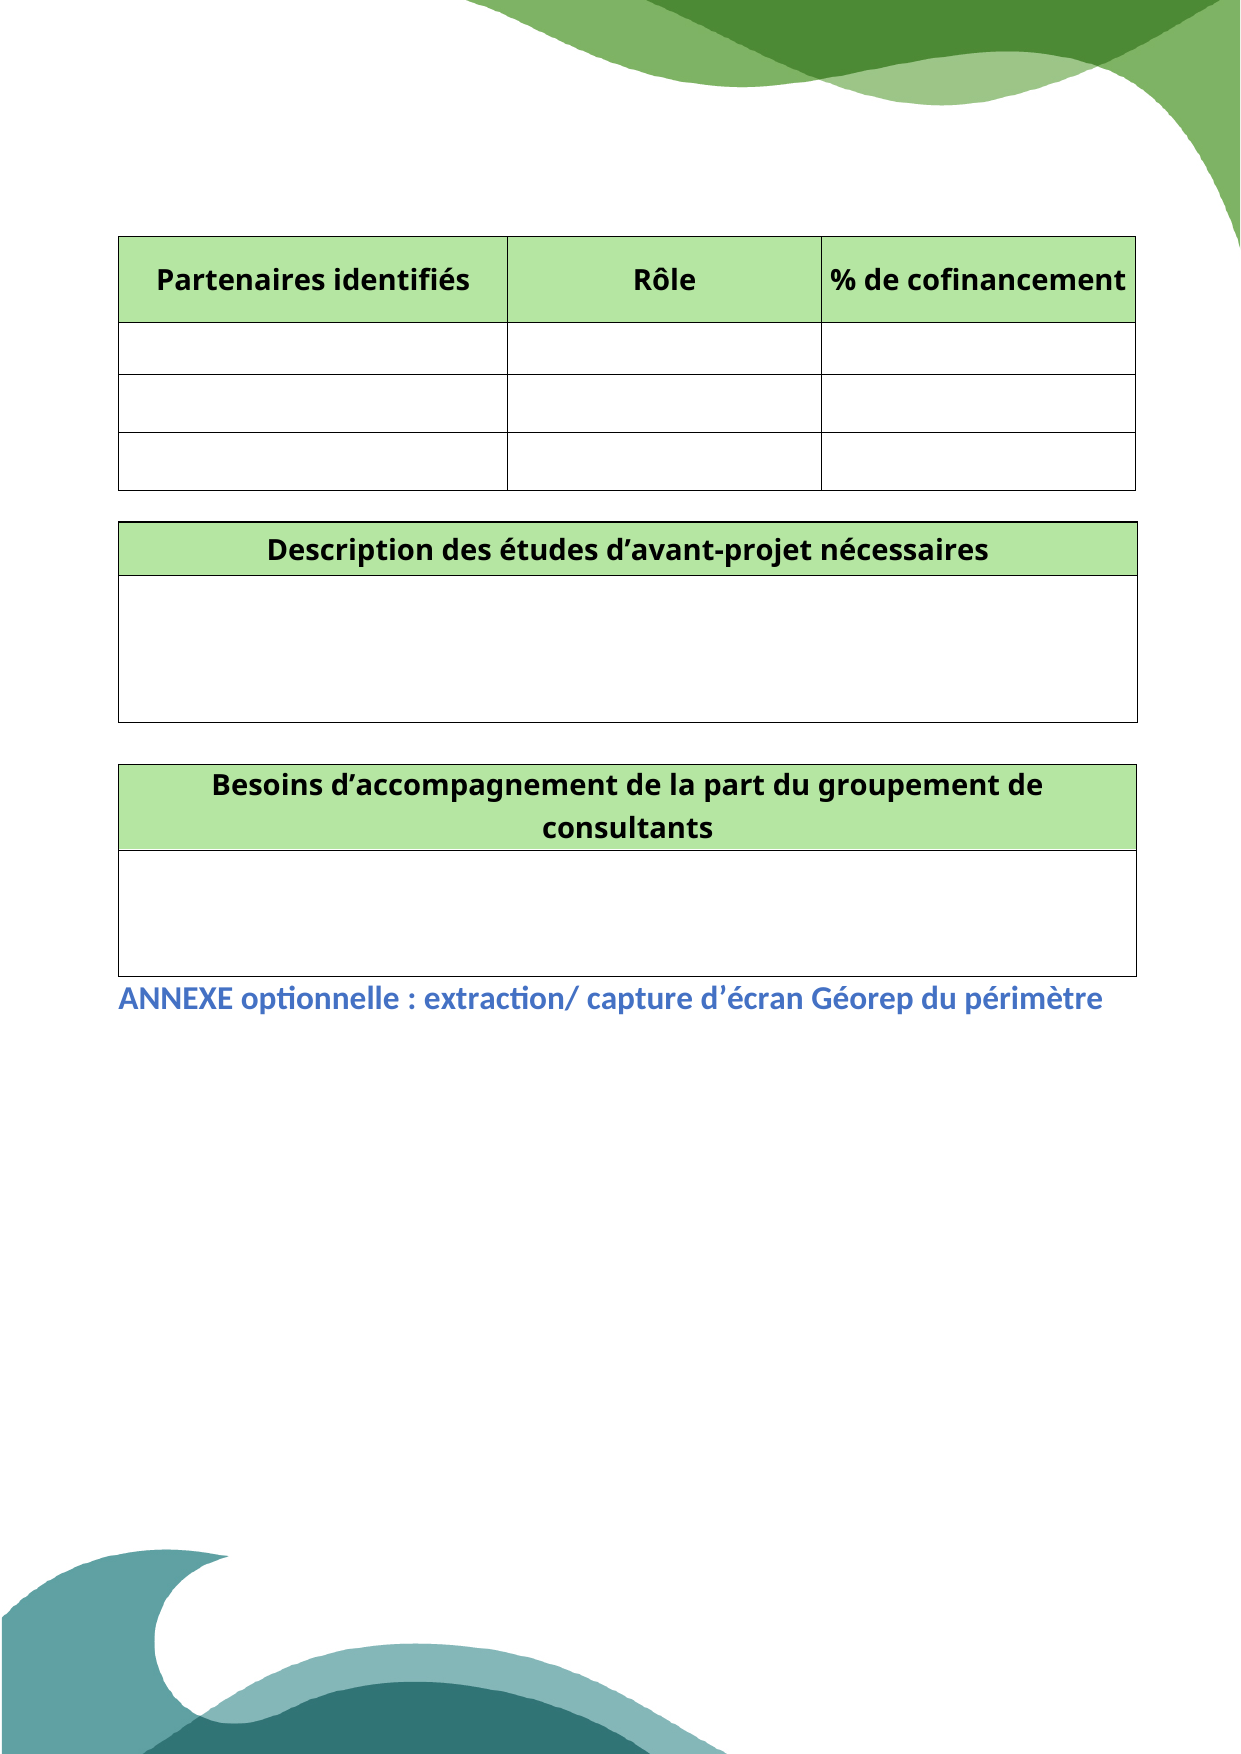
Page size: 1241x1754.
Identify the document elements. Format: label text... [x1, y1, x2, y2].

table_cell [822, 375, 1135, 432]
table_cell [508, 433, 821, 490]
table_cell [822, 323, 1135, 373]
text ANNEXE optionnelle : extraction/ capture d’écran Géorep du périmètre [118, 977, 1122, 1018]
picture [1, 1548, 752, 1754]
table_cell [119, 375, 507, 432]
table_cell [822, 433, 1135, 490]
table_cell [508, 323, 821, 373]
table_cell [119, 851, 1136, 976]
picture [457, 0, 1241, 302]
table_header Partenaires identifiés [119, 237, 507, 322]
table_cell [119, 323, 507, 373]
table_header % de cofinancement [822, 237, 1135, 322]
table_cell [119, 576, 1137, 722]
table_cell [119, 433, 507, 490]
table_header Description des études d’avant-projet nécessaires [119, 523, 1137, 575]
table_header Besoins d’accompagnement de la part du groupement de consultants [119, 765, 1136, 849]
table_header Rôle [508, 237, 821, 322]
table_cell [508, 375, 821, 432]
